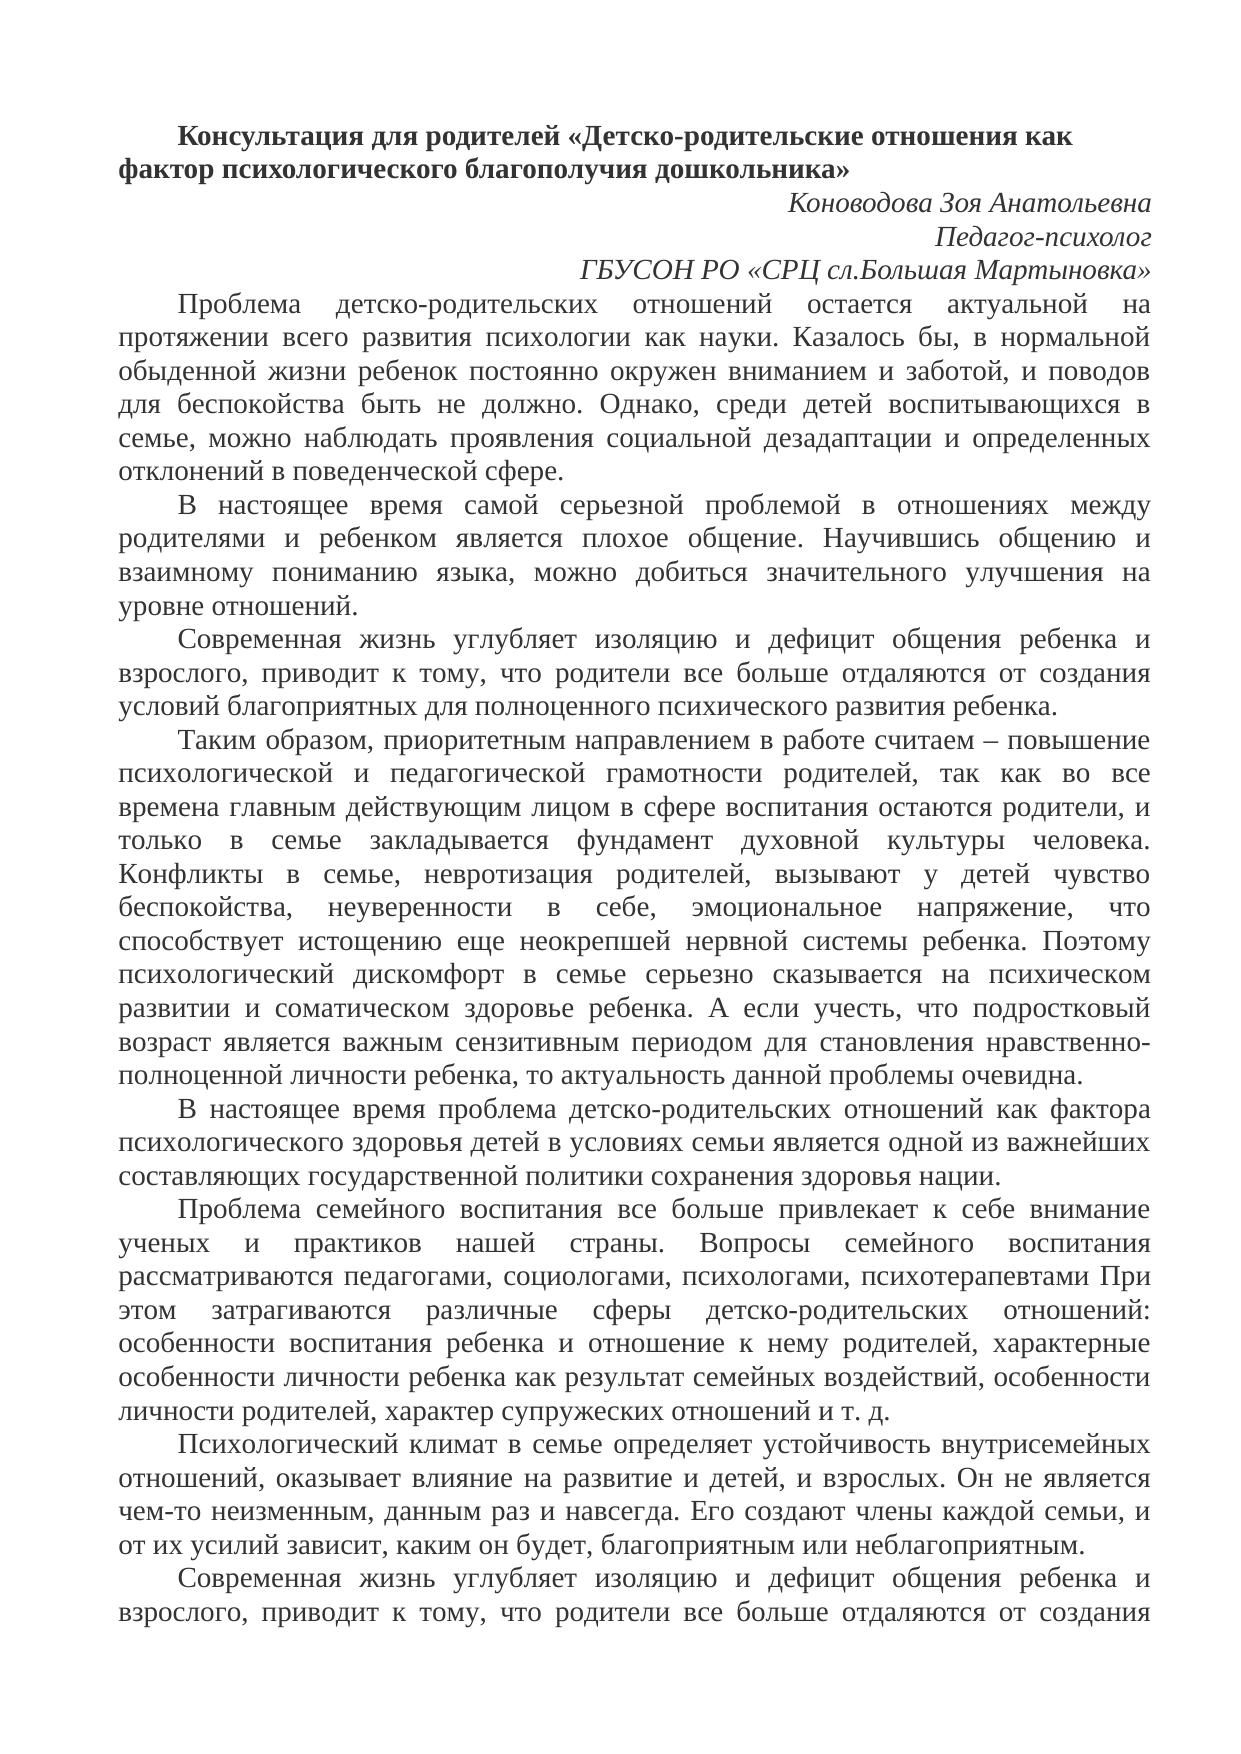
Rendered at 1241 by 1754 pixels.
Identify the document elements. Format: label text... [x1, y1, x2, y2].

text Проблема семейного воспитания все больше привлекает к себе внимание ученых и практиков нашей страны. Вопросы семейного воспитания рассматриваются педагогами, социологами, психологами, психотерапевтами При этом затрагиваются различные сферы детско-родительских отношений: особенности воспитания ребенка и отношение к нему родителей, характерные особенности личности ребенка как результат семейных воздействий, особенности личности родителей, характер супружеских отношений и т. д. [118, 1191, 1152, 1426]
text Психологический климат в семье определяет устойчивость внутрисемейных отношений, оказывает влияние на развитие и детей, и взрослых. Он не является чем-то неизменным, данным раз и навсегда. Его создают члены каждой семьи, и от их усилий зависит, каким он будет, благоприятным или неблагоприятным. [118, 1426, 1152, 1560]
text Консультация для родителей «Детско-родительские отношения как фактор психологического благополучия дошкольника» [118, 118, 1152, 185]
text Таким образом, приоритетным направлением в работе считаем – повышение психологической и педагогической грамотности родителей, так как во все времена главным действующим лицом в сфере воспитания остаются родители, и только в семье закладывается фундамент духовной культуры человека. Конфликты в семье, невротизация родителей, вызывают у детей чувство беспокойства, неуверенности в себе, эмоциональное напряжение, что способствует истощению еще неокрепшей нервной системы ребенка. Поэтому психологический дискомфорт в семье серьезно сказывается на психическом развитии и соматическом здоровье ребенка. А если учесть, что подростковый возраст является важным сензитивным периодом для становления нравственно-полноценной личности ребенка, то актуальность данной проблемы очевидна. [118, 722, 1152, 1091]
text Педагог-психолог [118, 219, 1152, 252]
text ГБУСОН РО «СРЦ сл.Большая Мартыновка» [118, 252, 1152, 286]
text Современная жизнь углубляет изоляцию и дефицит общения ребенка и взрослого, приводит к тому, что родители все больше отдаляются от создания условий благоприятных для полноценного психического развития ребенка. [118, 621, 1152, 722]
text Проблема детско-родительских отношений остается актуальной на протяжении всего развития психологии как науки. Казалось бы, в нормальной обыденной жизни ребенок постоянно окружен вниманием и заботой, и поводов для беспокойства быть не должно. Однако, среди детей воспитывающихся в семье, можно наблюдать проявления социальной дезадаптации и определенных отклонений в поведенческой сфере. [118, 286, 1152, 487]
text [118, 1560, 1152, 1627]
text В настоящее время проблема детско-родительских отношений как фактора психологического здоровья детей в условиях семьи является одной из важнейших составляющих государственной политики сохранения здоровья нации. [118, 1091, 1152, 1191]
text Коноводова Зоя Анатольевна [118, 185, 1152, 219]
text В настоящее время самой серьезной проблемой в отношениях между родителями и ребенком является плохое общение. Научившись общению и взаимному пониманию языка, можно добиться значительного улучшения на уровне отношений. [118, 487, 1152, 621]
